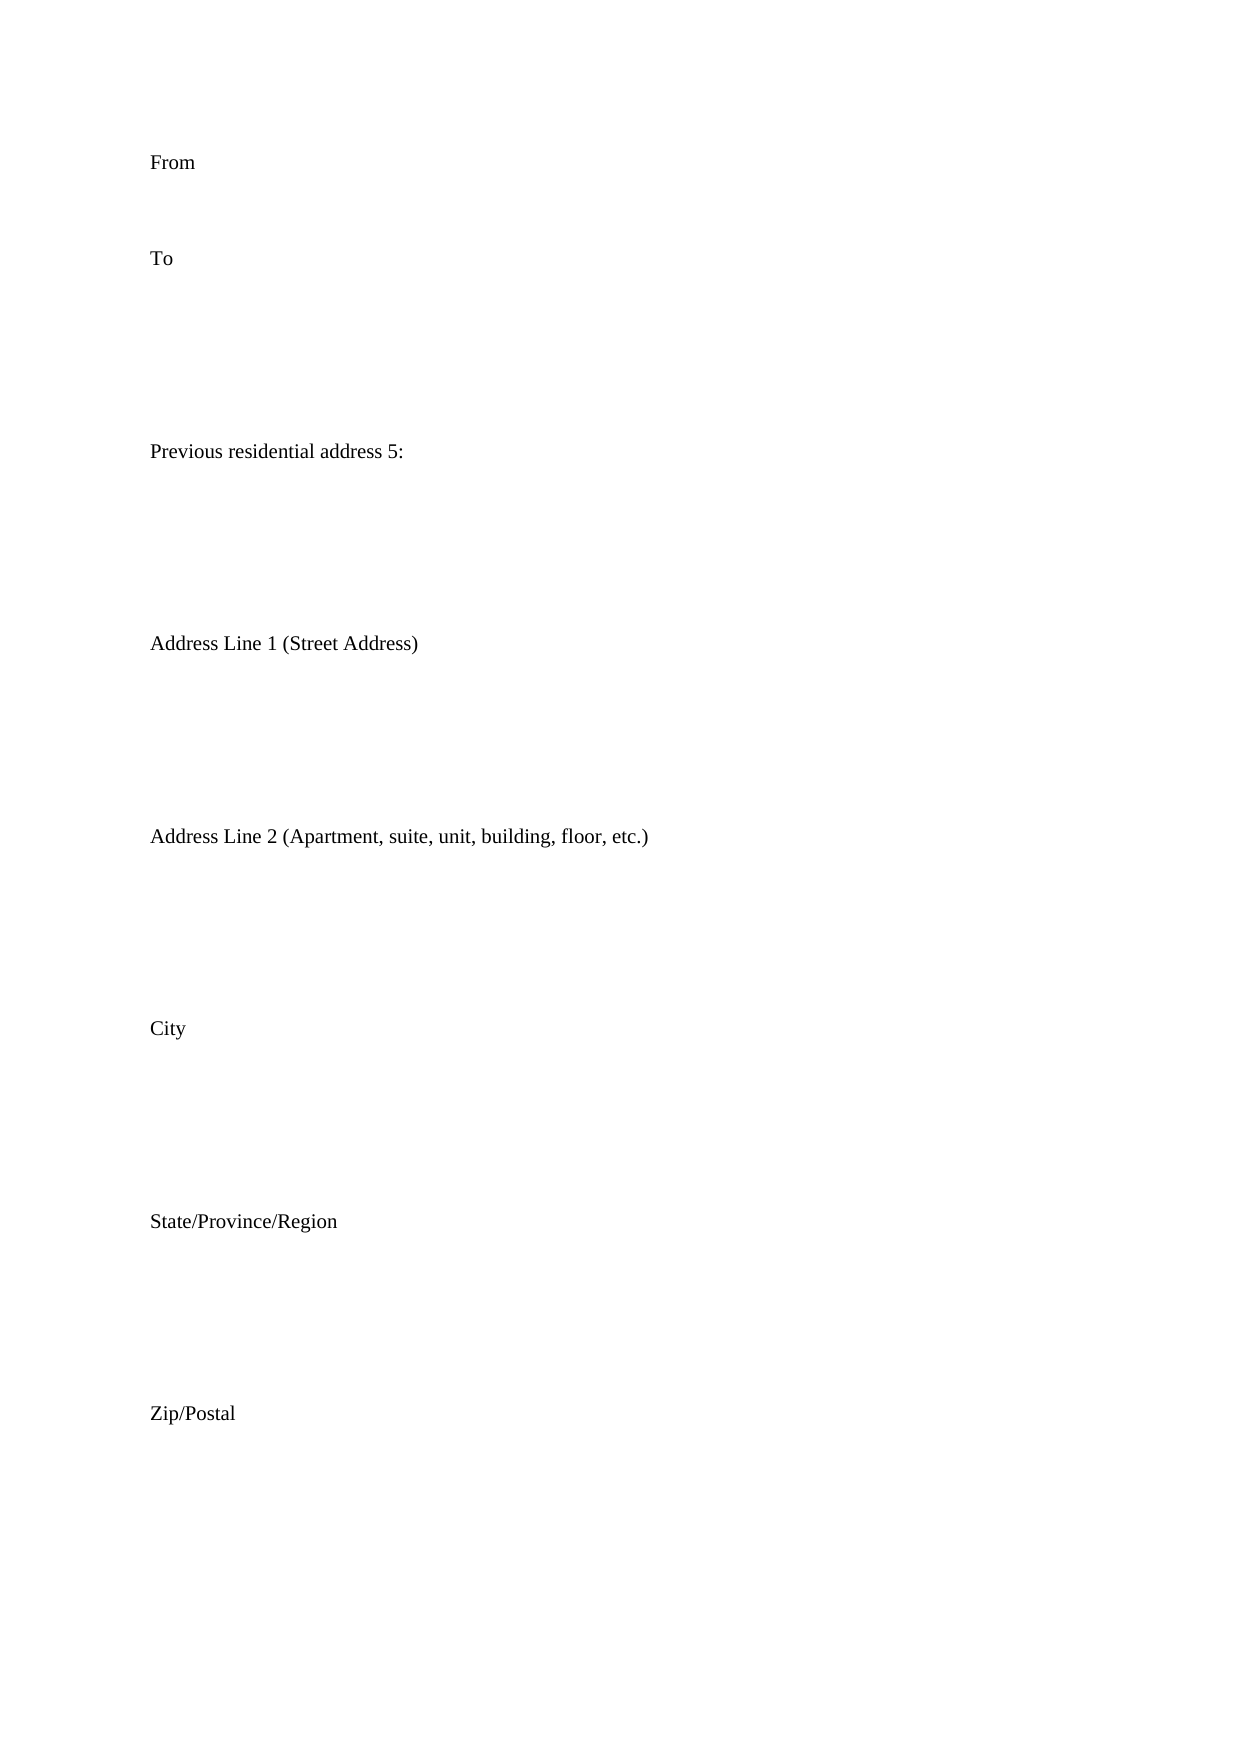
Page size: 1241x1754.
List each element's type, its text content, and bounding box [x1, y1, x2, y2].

text State/Province/Region [150, 1209, 1090, 1233]
text Zip/Postal [150, 1401, 1090, 1425]
text To [150, 246, 1090, 270]
text Previous residential address 5: [150, 439, 1090, 463]
text City [150, 1016, 1090, 1040]
text Address Line 1 (Street Address) [150, 631, 1090, 655]
text Address Line 2 (Apartment, suite, unit, building, floor, etc.) [150, 824, 1090, 848]
text From [150, 150, 1090, 174]
